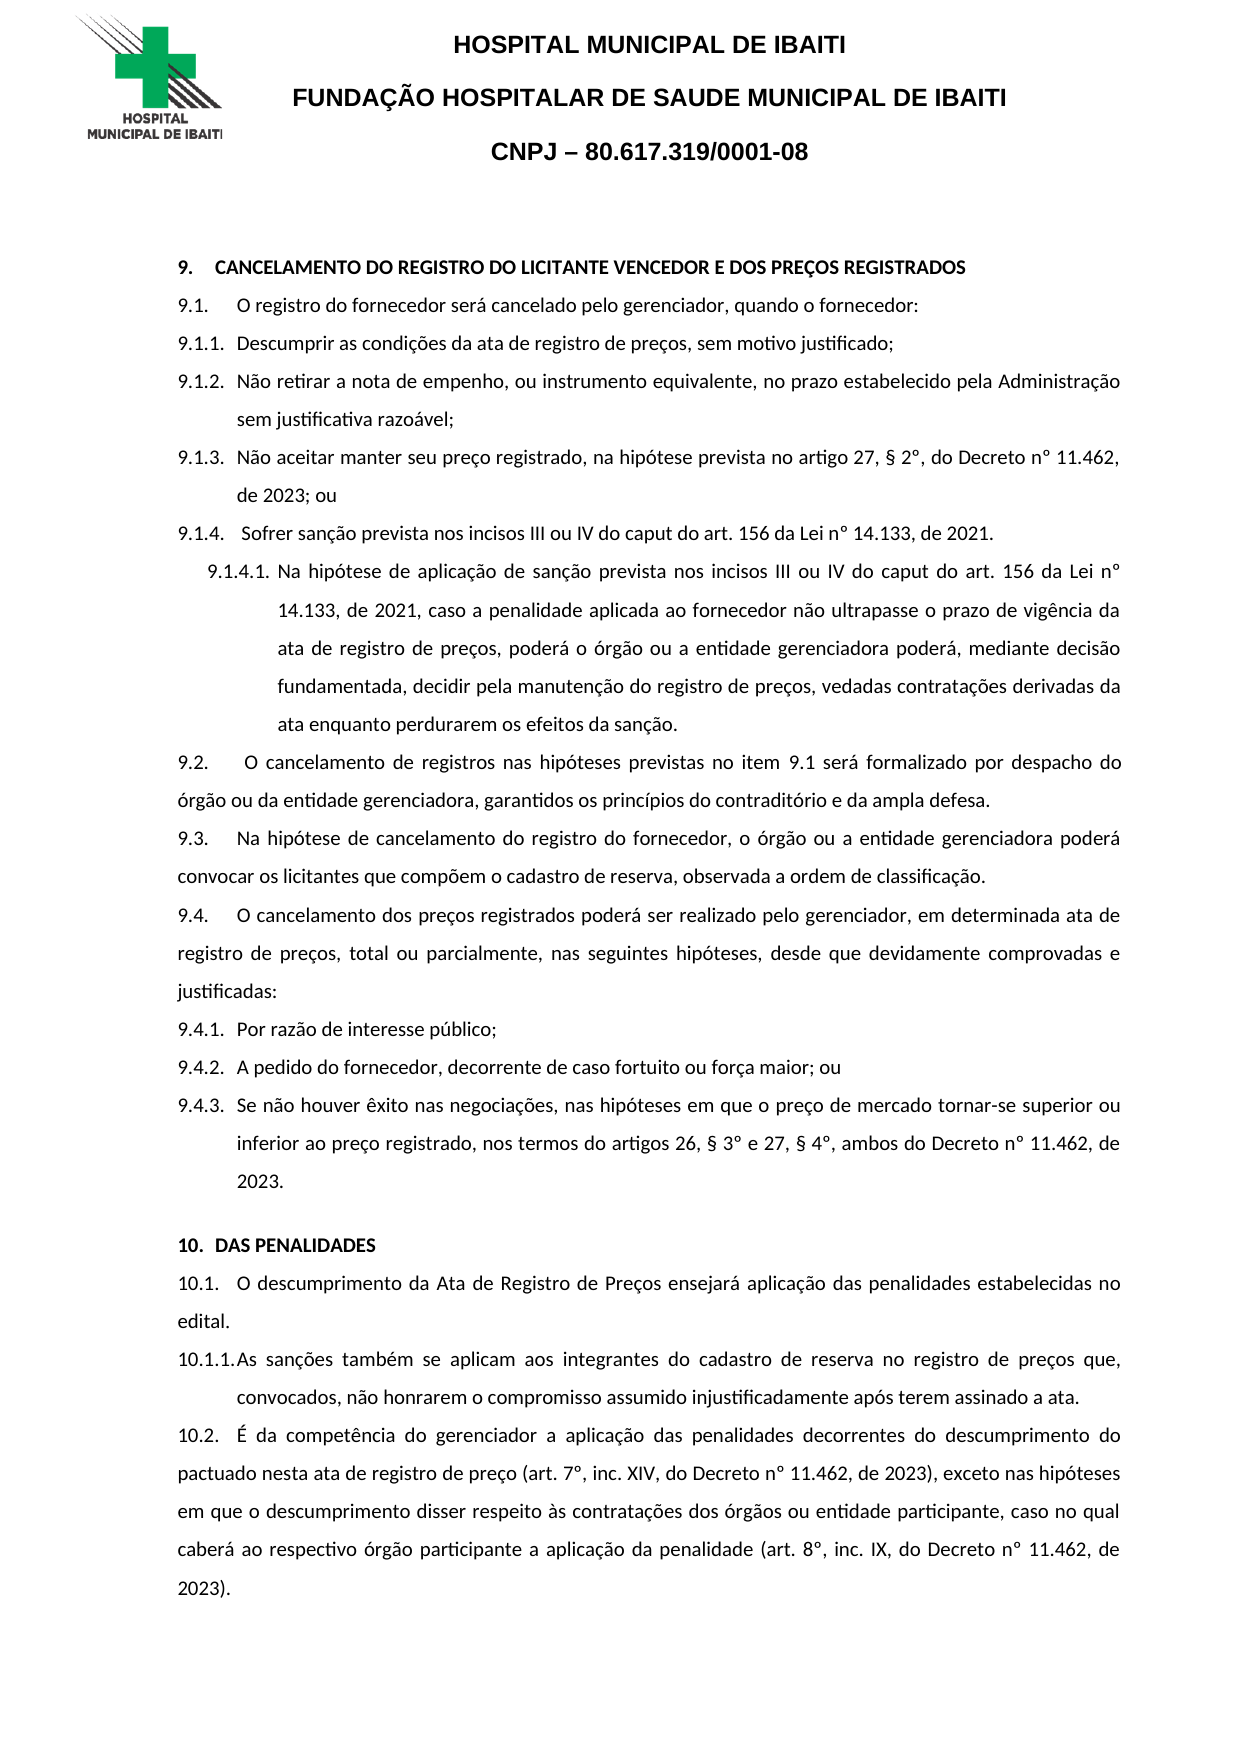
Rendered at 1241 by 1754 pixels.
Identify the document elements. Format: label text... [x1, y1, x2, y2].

list Na hipótese de aplicação de sanção prevista nos incisos III ou IV do caput do art. 156 da Lei nº 14.133, de 2021, caso a penalidade aplicada ao fornecedor não ultrapasse o prazo de vigência da ata de registro de preços, poderá o órgão ou a entidade gerenciadora poderá, mediante decisão fundamentada, decidir pela manutenção do registro de preços, vedadas contratações derivadas da ata enquanto perdurarem os efeitos da sanção. [207, 559, 1122, 737]
list O descumprimento da Ata de Registro de Preços ensejará aplicação das penalidades estabelecidas no edital. [177, 1270, 1122, 1333]
list Na hipótese de cancelamento do registro do fornecedor, o órgão ou a entidade gerenciadora poderá convocar os licitantes que compõem o cadastro de reserva, observada a ordem de classificação. [177, 826, 1122, 889]
list O cancelamento de registros nas hipóteses previstas no item 9.1 será formalizado por despacho do órgão ou da entidade gerenciadora, garantidos os princípios do contraditório e da ampla defesa. [177, 749, 1122, 813]
list As sanções também se aplicam aos integrantes do cadastro de reserva no registro de preços que, convocados, não honrarem o compromisso assumido injustificadamente após terem assinado a ata. [177, 1346, 1122, 1409]
list Se não houver êxito nas negociações, nas hipóteses em que o preço de mercado tornar-se superior ou inferior ao preço registrado, nos termos do artigos 26, § 3º e 27, § 4º, ambos do Decreto nº 11.462, de 2023. [177, 1092, 1122, 1194]
list O cancelamento dos preços registrados poderá ser realizado pelo gerenciador, em determinada ata de registro de preços, total ou parcialmente, nas seguintes hipóteses, desde que devidamente comprovadas e justificadas: [177, 902, 1122, 1003]
list Não aceitar manter seu preço registrado, na hipótese prevista no artigo 27, § 2º, do Decreto nº 11.462, de 2023; ou [177, 444, 1122, 508]
list A pedido do fornecedor, decorrente de caso fortuito ou força maior; ou [177, 1054, 1122, 1080]
picture [73, 13, 223, 139]
list O registro do fornecedor será cancelado pelo gerenciador, quando o fornecedor: [177, 292, 1122, 317]
list CANCELAMENTO DO REGISTRO DO LICITANTE VENCEDOR E DOS PREÇOS REGISTRADOS [177, 254, 1122, 279]
list DAS PENALIDADES [177, 1232, 1122, 1257]
list É da competência do gerenciador a aplicação das penalidades decorrentes do descumprimento do pactuado nesta ata de registro de preço (art. 7º, inc. XIV, do Decreto nº 11.462, de 2023), exceto nas hipóteses em que o descumprimento disser respeito às contratações dos órgãos ou entidade participante, caso no qual caberá ao respectivo órgão participante a aplicação da penalidade (art. 8º, inc. IX, do Decreto nº 11.462, de 2023). [177, 1422, 1122, 1600]
list Por razão de interesse público; [177, 1016, 1122, 1042]
list Não retirar a nota de empenho, ou instrumento equivalente, no prazo estabelecido pela Administração sem justificativa razoável; [177, 368, 1122, 432]
list Descumprir as condições da ata de registro de preços, sem motivo justificado; [177, 330, 1122, 355]
list Sofrer sanção prevista nos incisos III ou IV do caput do art. 156 da Lei nº 14.133, de 2021. [177, 521, 1122, 546]
